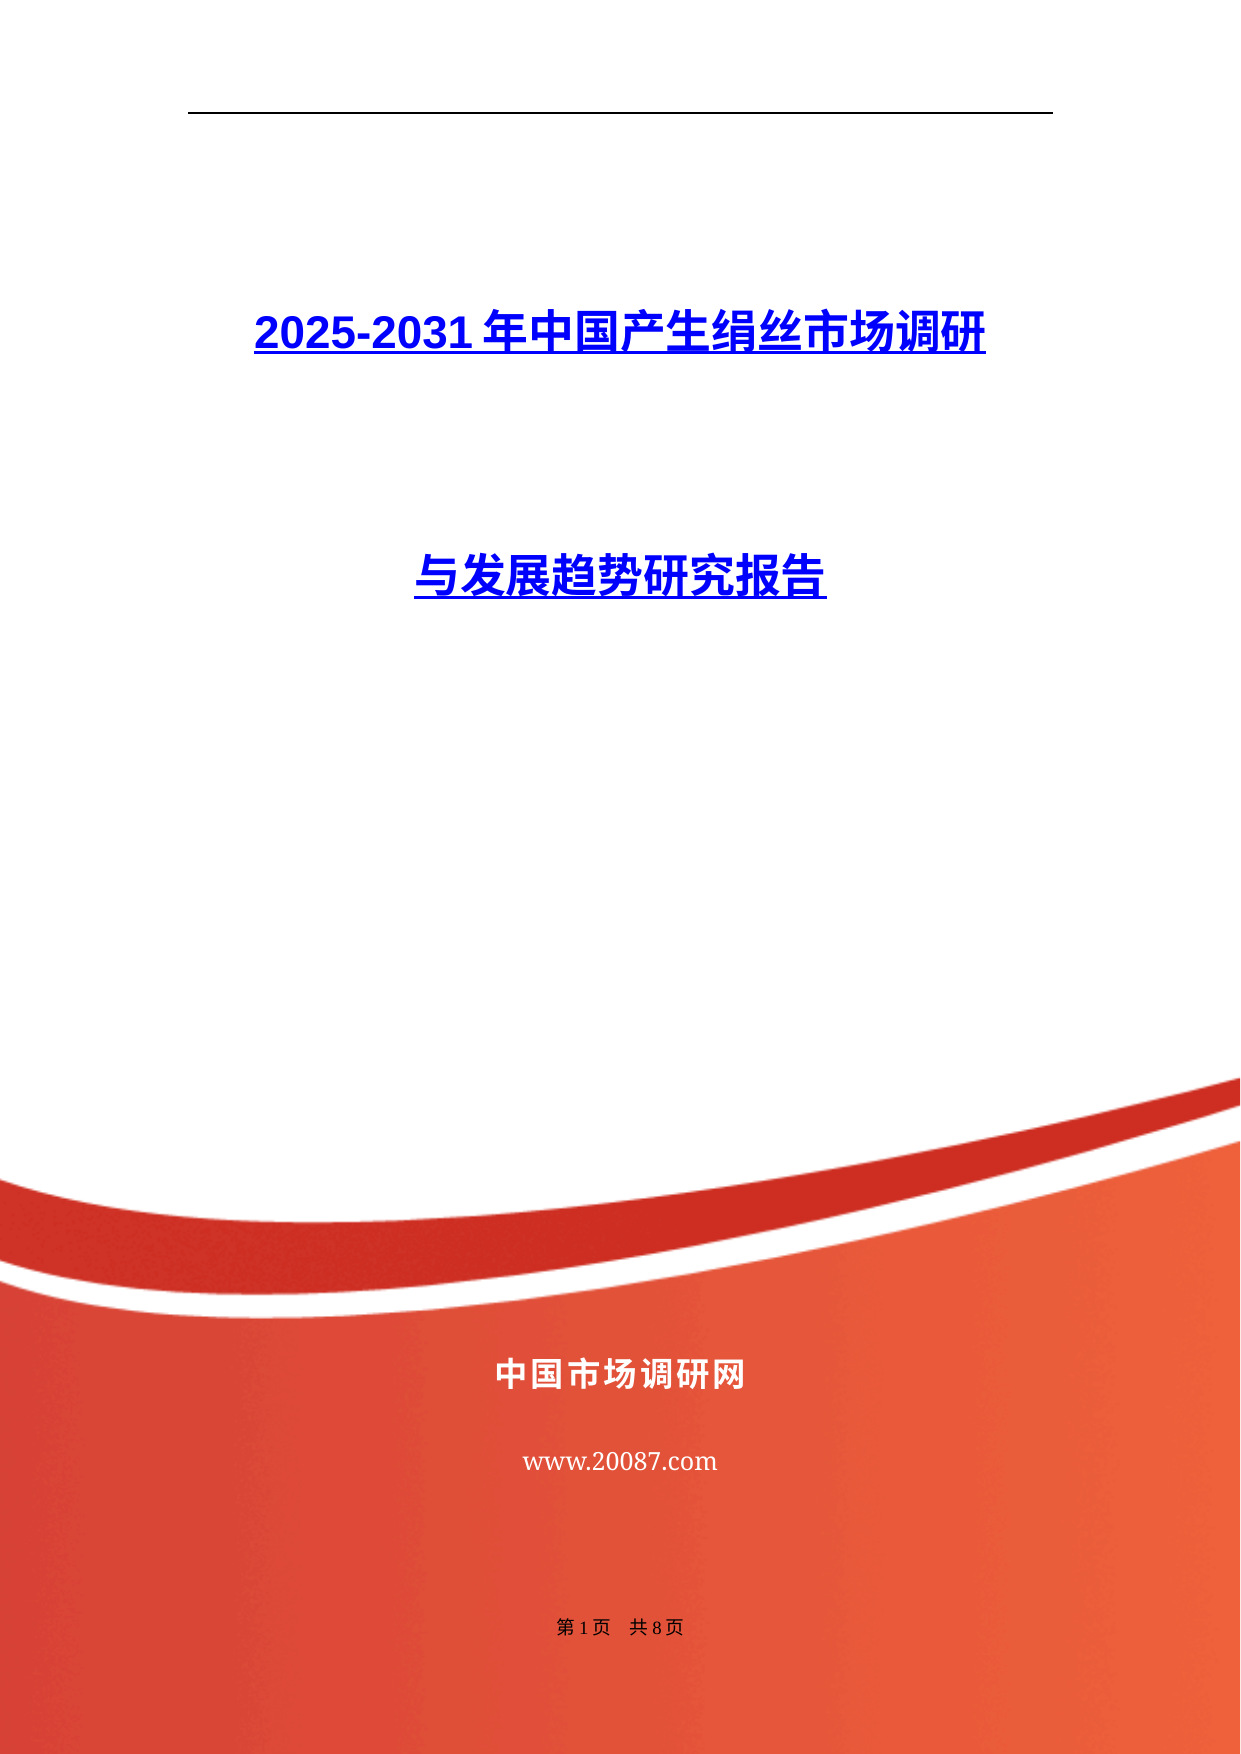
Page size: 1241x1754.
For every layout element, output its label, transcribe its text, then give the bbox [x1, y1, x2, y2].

subtitle 中国市场调研网 [187, 1339, 1053, 1404]
text www.20087.com [187, 1428, 1053, 1493]
picture [0, 1006, 1241, 1754]
table_header 2025-2031年中国产生绢丝市场调研与发展趋势研究报告 [188, 207, 1053, 773]
